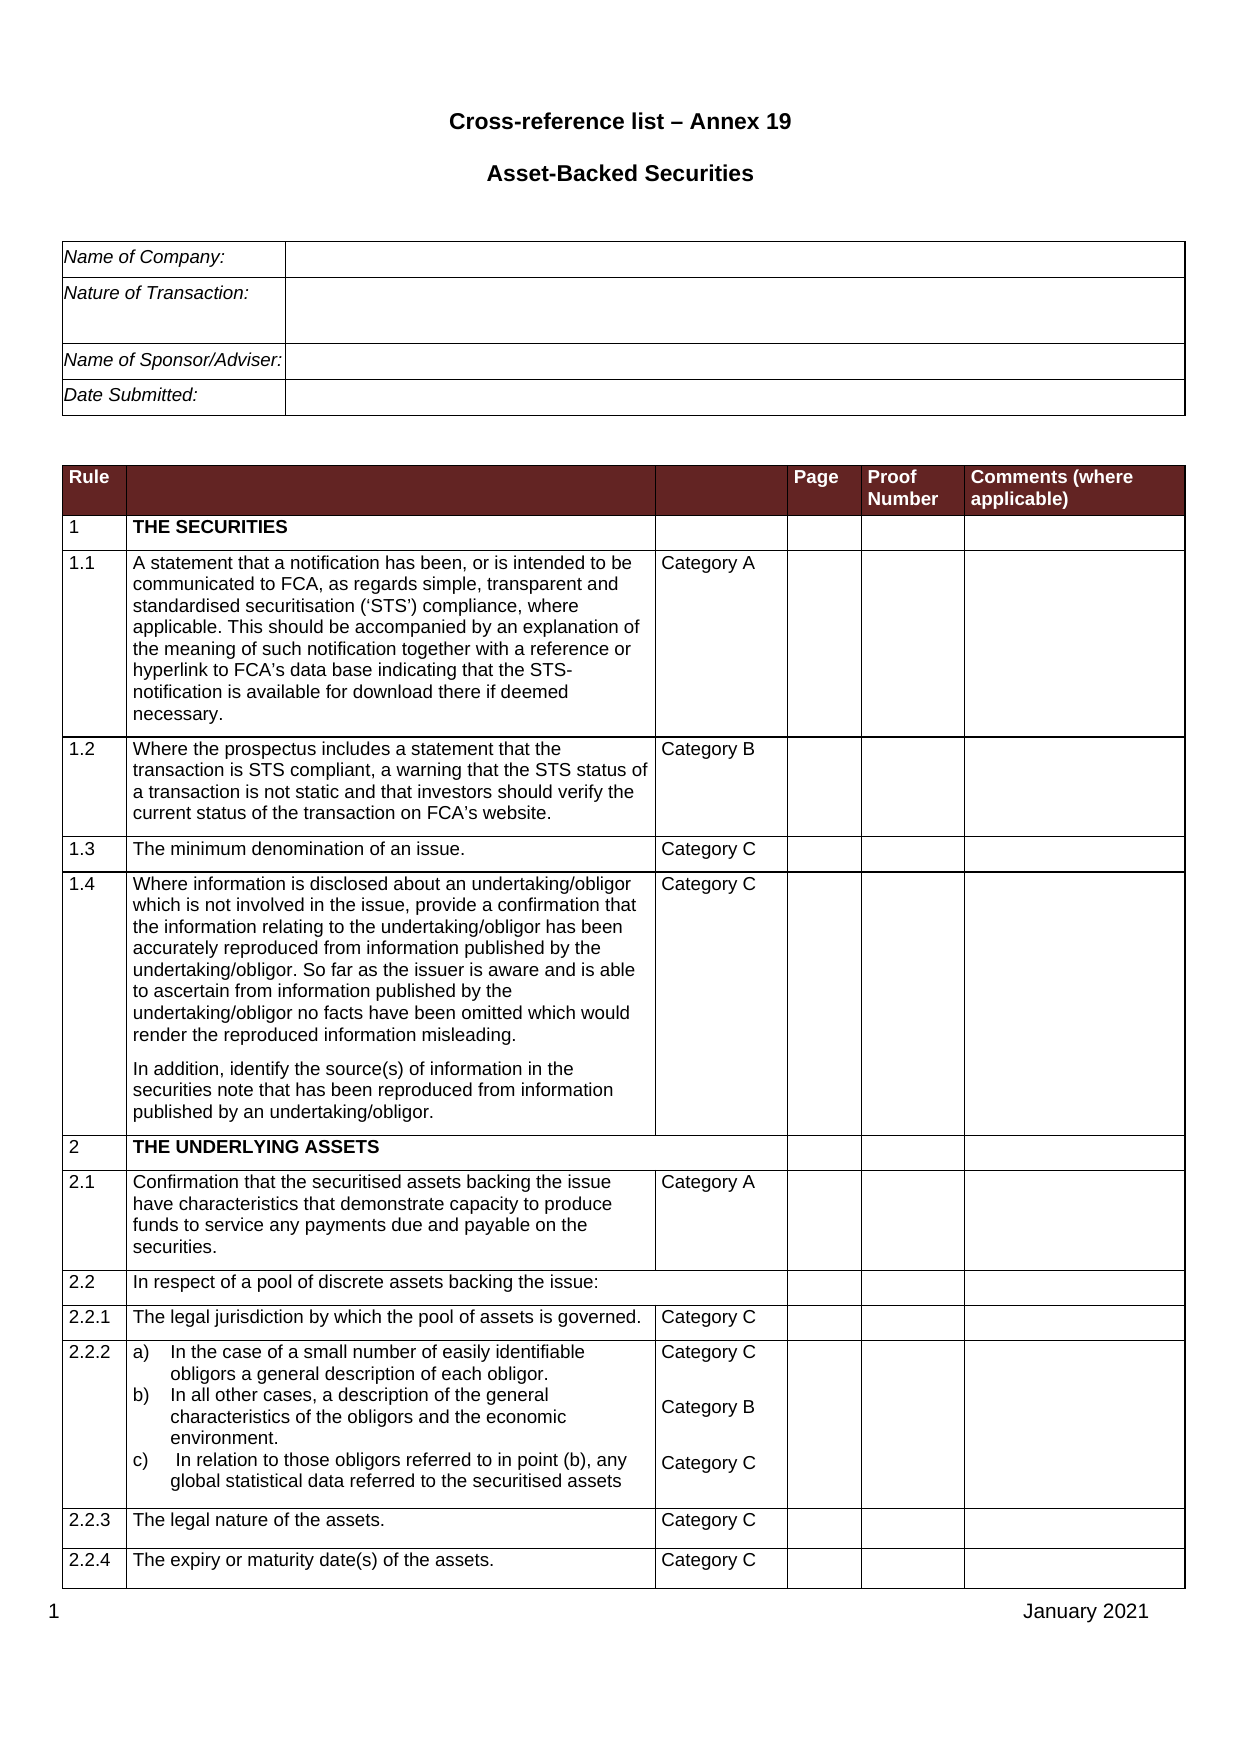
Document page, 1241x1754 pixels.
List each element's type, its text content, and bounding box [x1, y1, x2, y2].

text Cross-reference list – Annex 19 [48, 108, 1192, 135]
table_cell [788, 1136, 861, 1170]
table_cell 2.2.3 [63, 1509, 126, 1547]
table_cell Where information is disclosed about an undertaking/obligor which is not involved in the issue, provide a confirmation that the information relating to the undertaking/obligor has been accurately reproduced from information published by the undertaking/obligor. So far as the issuer is aware and is able to ascertain from information published by the undertaking/obligor no facts have been omitted which would render the reproduced information misleading. In addition, identify the source(s) of information in the securities note that has been reproduced from information published by an undertaking/obligor. [127, 873, 655, 1134]
table_cell [788, 1171, 861, 1269]
table_header [656, 466, 787, 515]
table_cell 1.4 [63, 873, 126, 1134]
table_cell [286, 344, 1184, 379]
table_cell 2 [63, 1136, 126, 1170]
table_cell THE UNDERLYING ASSETS [127, 1136, 787, 1170]
table_cell [862, 837, 964, 871]
table_cell [788, 516, 861, 550]
table_cell In respect of a pool of discrete assets backing the issue: [127, 1271, 787, 1304]
text Asset-Backed Securities [48, 160, 1192, 186]
table_cell [862, 1271, 964, 1304]
table_cell THE SECURITIES [127, 516, 655, 550]
table_cell In the case of a small number of easily identifiable obligors a general description of each obligor. In all other cases, a description of the general characteristics of the obligors and the economic environment. In relation to those obligors referred to in point (b), any global statistical data referred to the securitised assets [127, 1341, 655, 1508]
table_cell [788, 1271, 861, 1304]
table_cell [862, 551, 964, 736]
table_cell [788, 837, 861, 871]
table_cell [965, 1341, 1184, 1508]
table_header Comments (where applicable) [965, 466, 1184, 515]
table_header Rule [63, 466, 126, 515]
table_cell 2.2.2 [63, 1341, 126, 1508]
table_cell [656, 516, 787, 550]
table_cell [862, 516, 964, 550]
table_cell [965, 1136, 1184, 1170]
table_cell [862, 1306, 964, 1340]
table_cell The legal nature of the assets. [127, 1509, 655, 1547]
table_cell Confirmation that the securitised assets backing the issue have characteristics that demonstrate capacity to produce funds to service any payments due and payable on the securities. [127, 1171, 655, 1269]
table_cell 2.1 [63, 1171, 126, 1269]
table_cell [965, 1271, 1184, 1304]
table_cell [965, 516, 1184, 550]
table_cell [965, 1509, 1184, 1547]
table_header Name of Company: [63, 242, 285, 277]
table_cell [965, 551, 1184, 736]
table_cell [788, 1306, 861, 1340]
table_cell [965, 873, 1184, 1134]
table_cell [965, 738, 1184, 836]
table_cell 2.2.4 [63, 1549, 126, 1587]
table_cell [965, 837, 1184, 871]
table_cell [788, 1341, 861, 1508]
table_cell [965, 1549, 1184, 1587]
table_cell 1 [63, 516, 126, 550]
table_cell The legal jurisdiction by which the pool of assets is governed. [127, 1306, 655, 1340]
table_cell [788, 1549, 861, 1587]
table_cell Name of Sponsor/Adviser: [63, 344, 285, 379]
table_cell [965, 1306, 1184, 1340]
table_cell [862, 1549, 964, 1587]
table_cell Date Submitted: [63, 380, 285, 414]
table_cell [862, 1509, 964, 1547]
table_cell Category A [656, 551, 787, 736]
table_cell Where the prospectus includes a statement that the transaction is STS compliant, a warning that the STS status of a transaction is not static and that investors should verify the current status of the transaction on FCA’s website. [127, 738, 655, 836]
table_cell 2.2 [63, 1271, 126, 1304]
table_header Page [788, 466, 861, 515]
table_cell A statement that a notification has been, or is intended to be communicated to FCA, as regards simple, transparent and standardised securitisation (‘STS’) compliance, where applicable. This should be accompanied by an explanation of the meaning of such notification together with a reference or hyperlink to FCA’s data base indicating that the STS-notification is available for download there if deemed necessary. [127, 551, 655, 736]
table_cell [862, 1341, 964, 1508]
table_cell 1.1 [63, 551, 126, 736]
table_cell [862, 873, 964, 1134]
table_cell Category C [656, 873, 787, 1134]
table_cell [788, 1509, 861, 1547]
table_cell Category C [656, 1306, 787, 1340]
table_cell [862, 1171, 964, 1269]
table_cell [862, 738, 964, 836]
table_cell Category C [656, 1509, 787, 1547]
table_cell Nature of Transaction: [63, 278, 285, 343]
table_cell 2.2.1 [63, 1306, 126, 1340]
table_cell [286, 278, 1184, 343]
table_header Proof Number [862, 466, 964, 515]
table_cell [788, 551, 861, 736]
table_cell [965, 1171, 1184, 1269]
table_cell Category C Category B Category C [656, 1341, 787, 1508]
table_cell [788, 738, 861, 836]
table_cell Category C [656, 1549, 787, 1587]
table_cell Category A [656, 1171, 787, 1269]
table_cell The expiry or maturity date(s) of the assets. [127, 1549, 655, 1587]
table_cell Category B [656, 738, 787, 836]
table_cell [862, 1136, 964, 1170]
table_header [286, 242, 1184, 277]
table_cell 1.2 [63, 738, 126, 836]
table_cell 1.3 [63, 837, 126, 871]
table_cell [286, 380, 1184, 414]
table_cell Category C [656, 837, 787, 871]
table_cell The minimum denomination of an issue. [127, 837, 655, 871]
table_cell [788, 873, 861, 1134]
table_header [127, 466, 655, 515]
